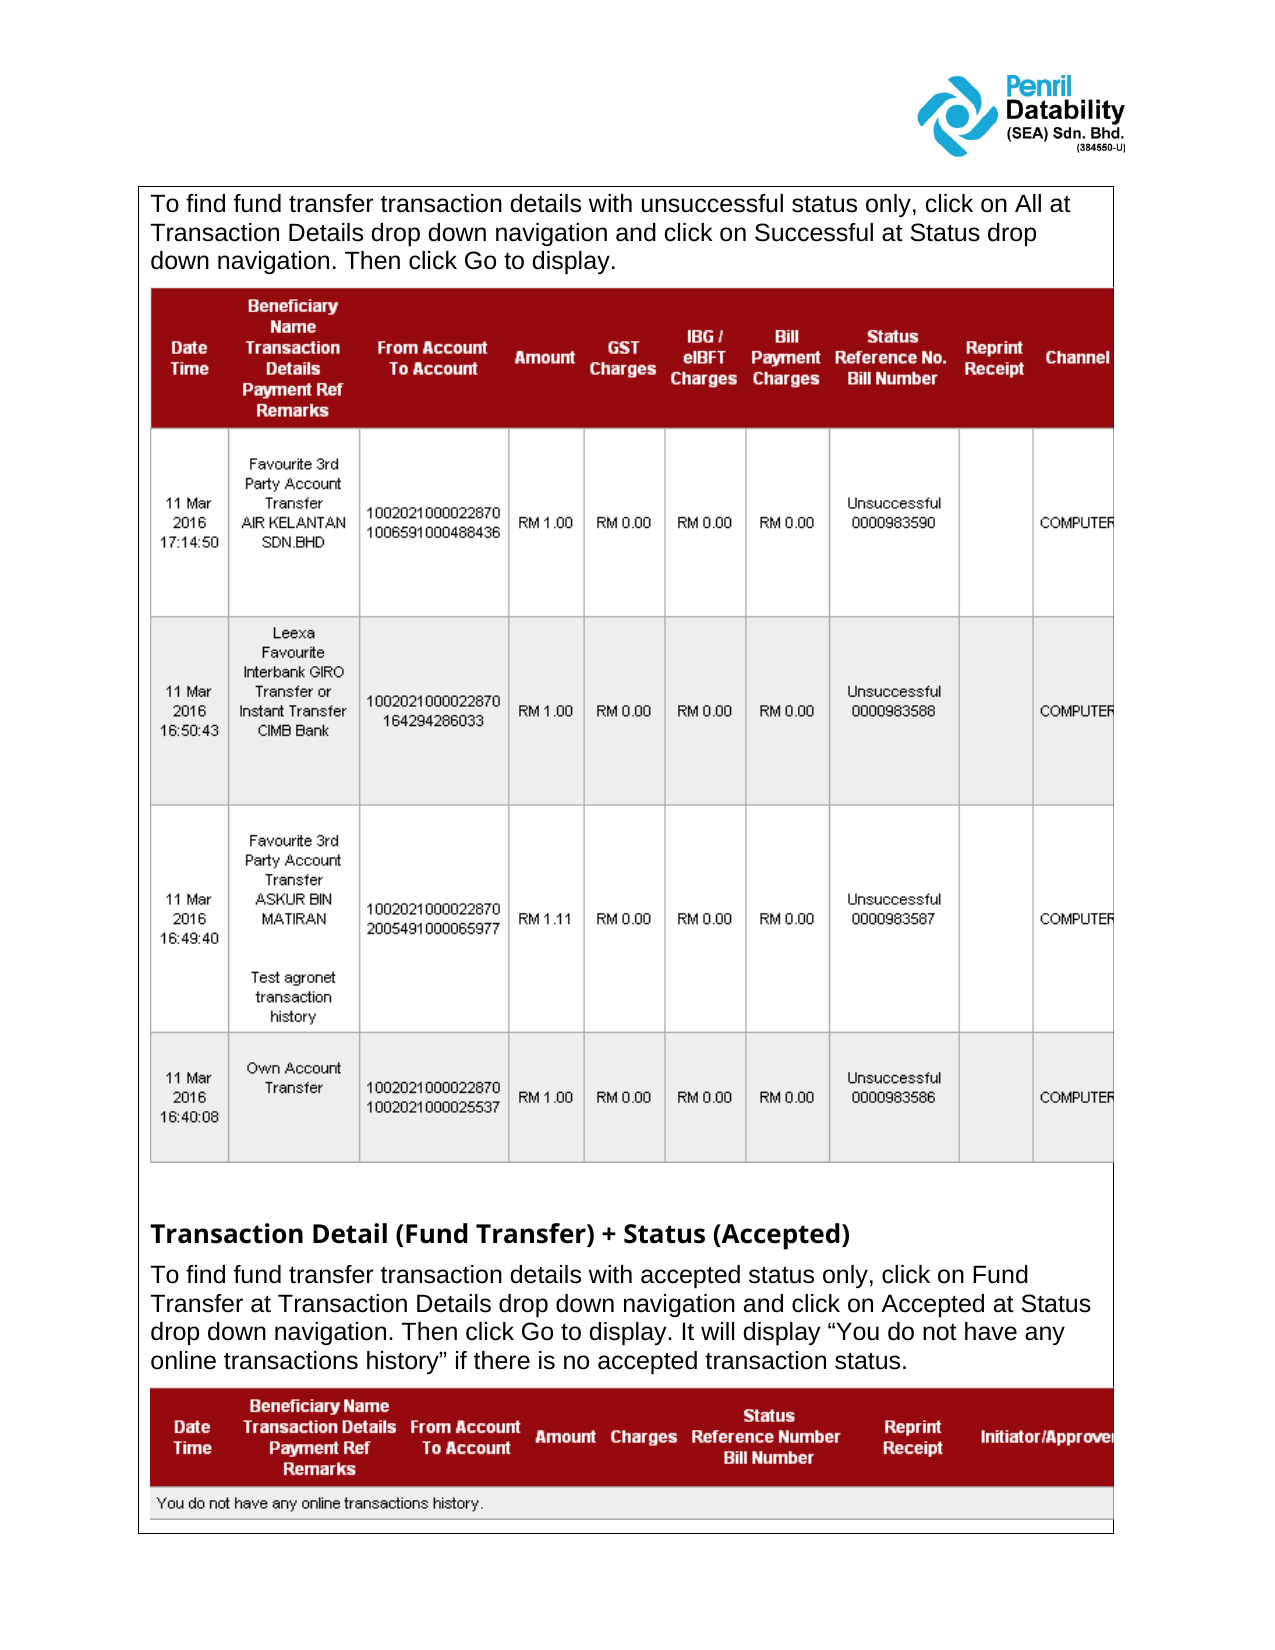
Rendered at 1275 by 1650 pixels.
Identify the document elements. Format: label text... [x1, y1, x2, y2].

picture [150, 287, 1114, 1163]
picture [150, 1387, 1114, 1520]
picture [917, 75, 1125, 157]
